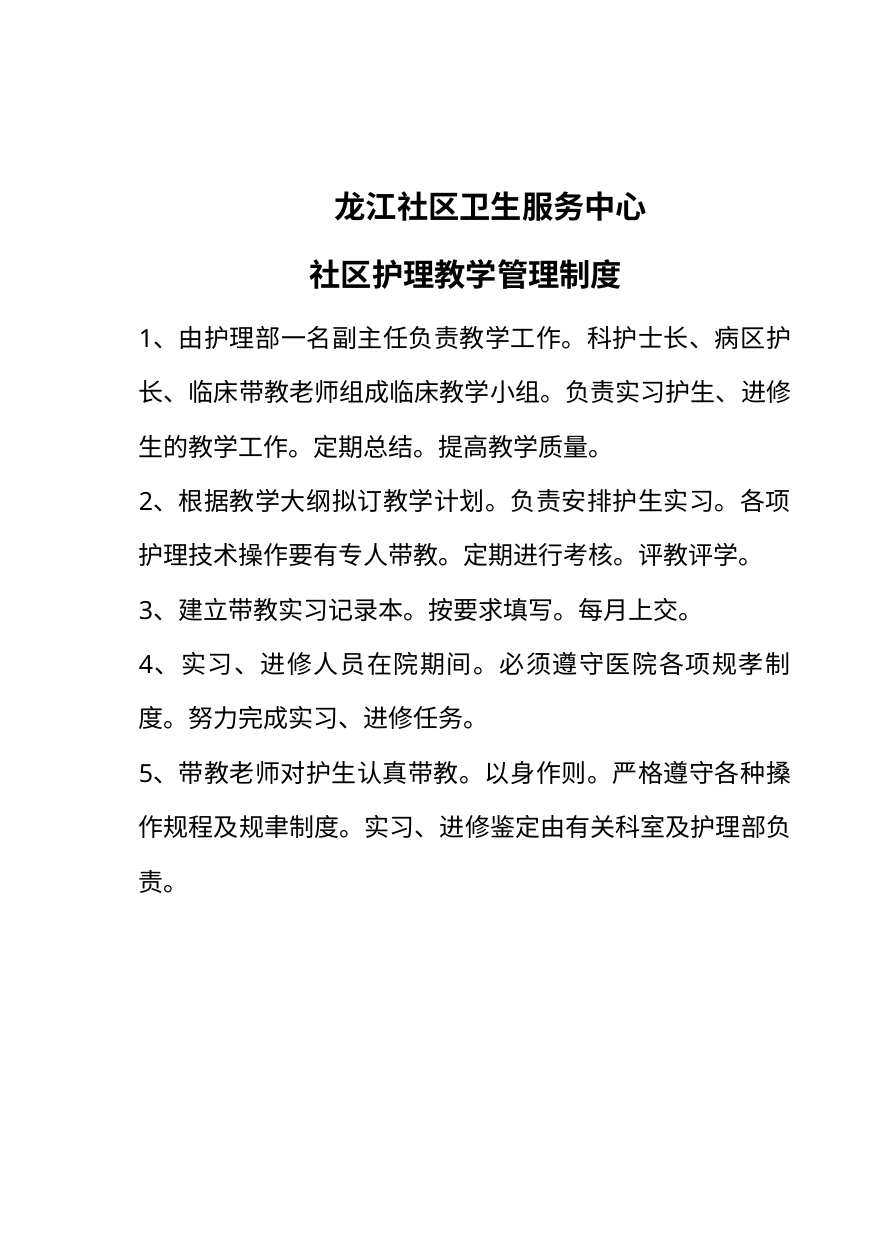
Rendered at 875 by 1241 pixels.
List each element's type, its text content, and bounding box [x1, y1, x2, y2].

text 社区护理教学管理制度 [138, 251, 793, 296]
text 5、带教老师对护生认真带教。以身作则。严格遵守各种搡作规程及规聿制度。实习、进修鉴定由有关科室及护理部负责。 [138, 753, 793, 898]
text 龙江社区卫生服务中心 [138, 183, 793, 228]
text 3、建立带教实习记录本。按要求填写。每月上交。 [138, 590, 793, 626]
text 4、实习、进修人员在院期间。必须遵守医院各项规孝制度。努力完成实习、进修任务。 [138, 644, 793, 735]
text 1、由护理部一名副主任负责教学工作。科护士长、病区护长、临床带教老师组成临床教学小组。负责实习护生、进修生的教学工作。定期总结。提高教学质量。 [138, 318, 793, 463]
text 2、根据教学大纲拟订教学计划。负责安排护生实习。各项护理技术操作要有专人带教。定期进行考核。评教评学。 [138, 481, 793, 572]
